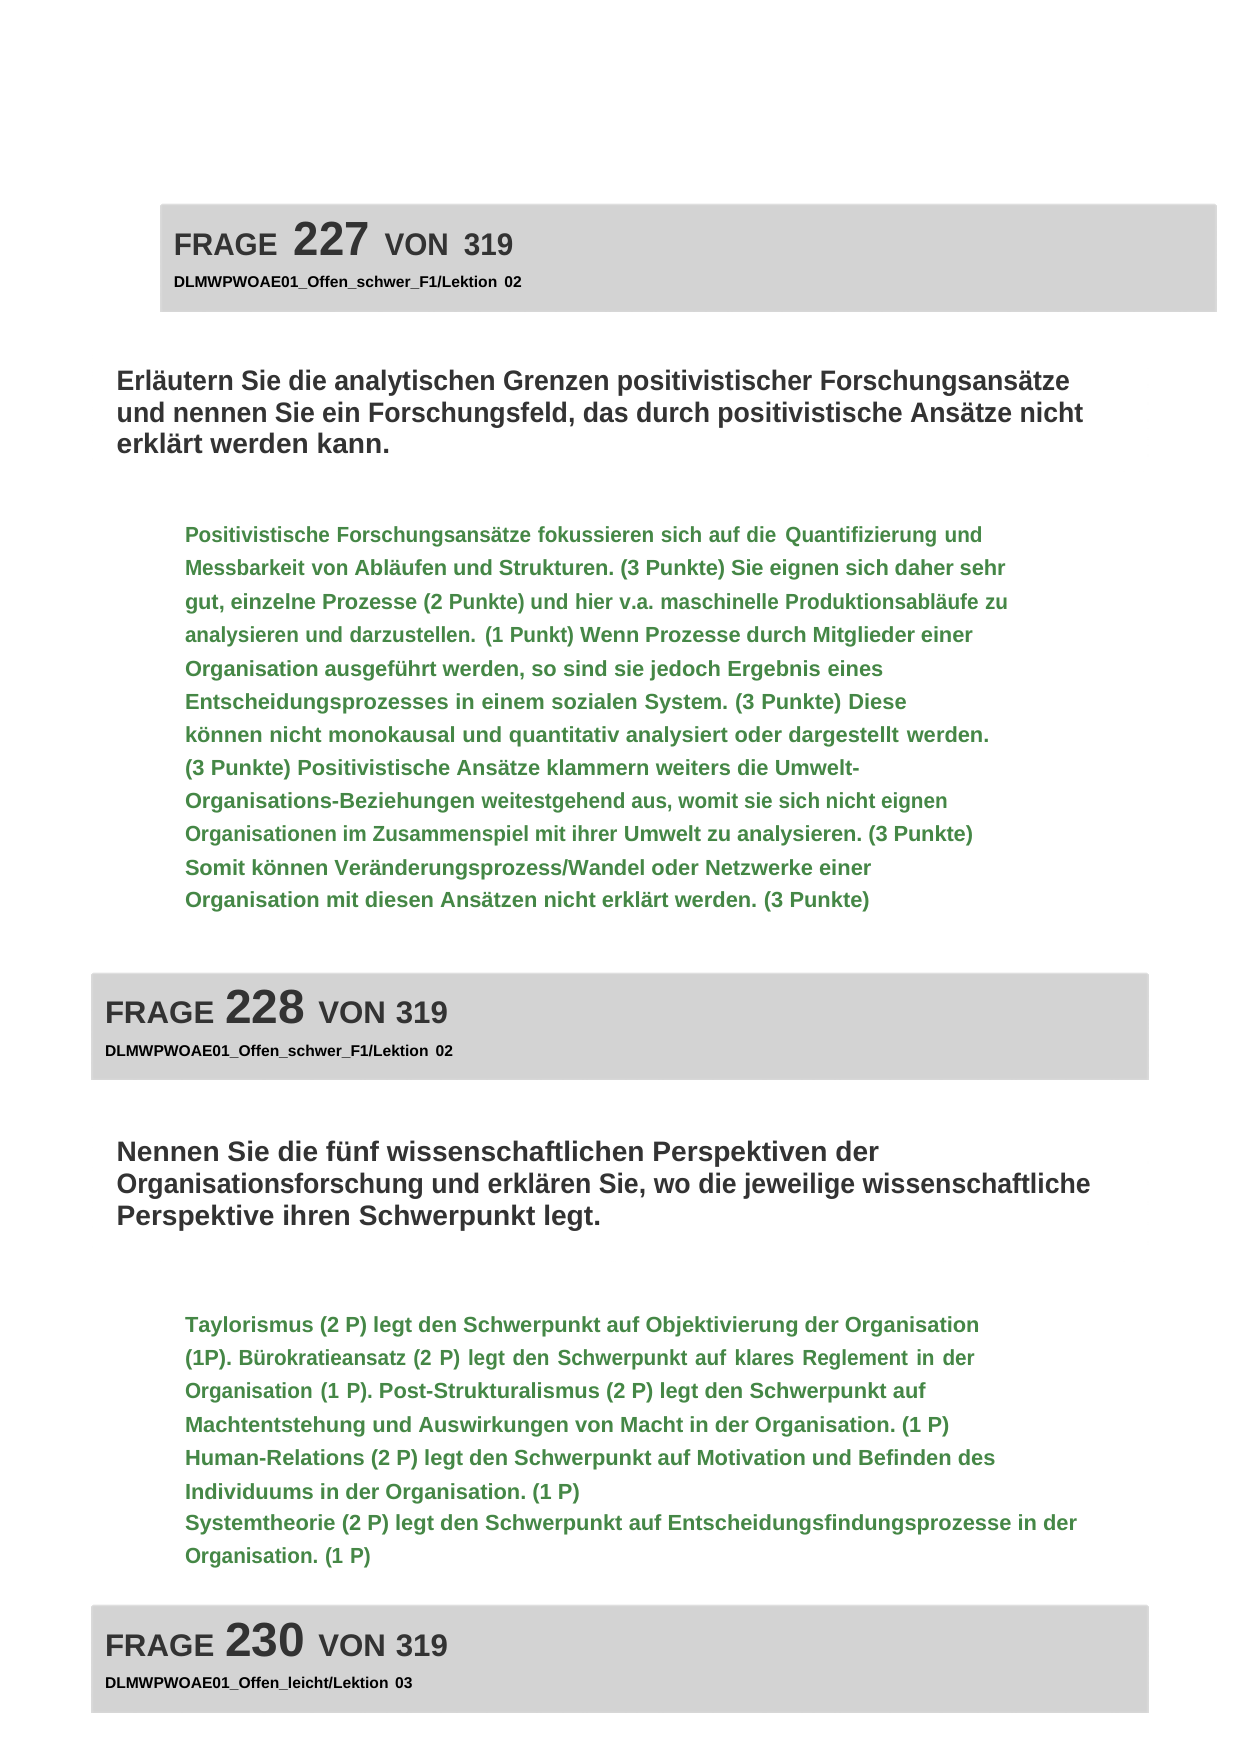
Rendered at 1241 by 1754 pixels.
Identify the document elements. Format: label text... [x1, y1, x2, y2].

text Taylorismus (2 P) legt den Schwerpunkt auf Objektivierung der Organisation (1P). Bürokratieansatz (2 P) legt den Schwerpunkt auf klares Reglement in der Organisation (1 P). Post-Strukturalismus (2 P) legt den Schwerpunkt auf Machtentstehung und Auswirkungen von Macht in der Organisation. (1 P) [185, 1311, 989, 1437]
picture [92, 350, 1149, 472]
text können nicht monokausal und quantitativ analysiert oder dargestellt werden. (3 Punkte) Positivistische Ansätze klammern weiters die Umwelt-Organisations-Beziehungen weitestgehend aus, womit sie sich nicht eignen Organisationen im Zusammenspiel mit ihrer Umwelt zu analysieren. (3 Punkte) Somit können Veränderungsprozess/Wandel oder Netzwerke einer Organisation mit diesen Ansätzen nicht erklärt werden. (3 Punkte) [185, 722, 991, 913]
text Human-Relations (2 P) legt den Schwerpunkt auf Motivation und Befinden des Individuums in der Organisation. (1 P) [185, 1445, 1019, 1504]
text Organisation. (1 P) [185, 1543, 1090, 1569]
text Systemtheorie (2 P) legt den Schwerpunkt auf Entscheidungsfindungsprozesse in der [185, 1512, 1090, 1535]
text Positivistische Forschungsansätze fokussieren sich auf die Quantifizierung und Messbarkeit von Abläufen und Strukturen. (3 Punkte) Sie eignen sich daher sehr gut, einzelne Prozesse (2 Punkte) und hier v.a. maschinelle Produktionsabläufe zu analysieren und darzustellen. (1 Punkt) Wenn Prozesse durch Mitglieder einer Organisation ausgeführt werden, so sind sie jedoch Ergebnis eines Entscheidungsprozesses in einem sozialen System. (3 Punkte) Diese [185, 522, 1021, 714]
picture [92, 1121, 1149, 1262]
picture [91, 971, 1149, 1080]
picture [160, 202, 1217, 312]
picture [91, 1603, 1149, 1713]
